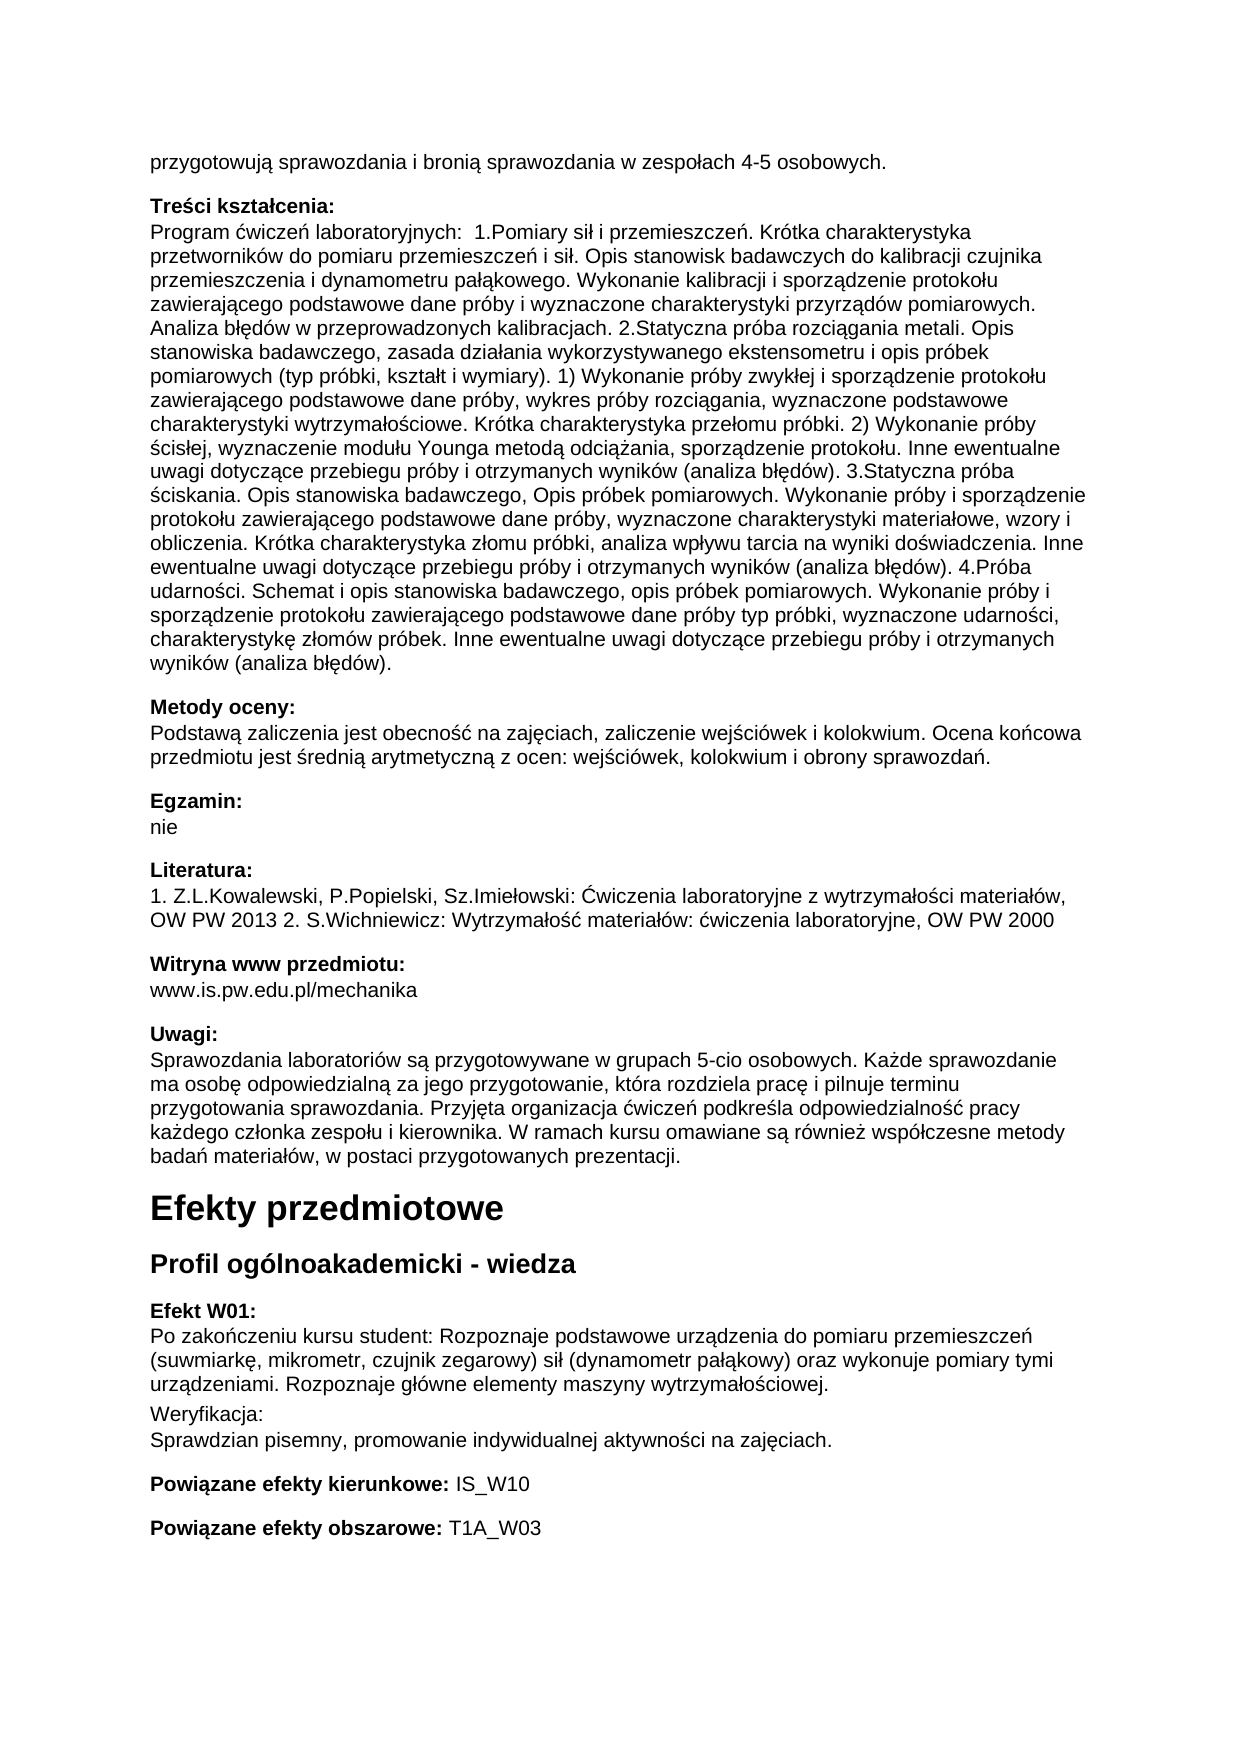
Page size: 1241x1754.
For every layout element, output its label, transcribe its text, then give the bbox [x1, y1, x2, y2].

text 1. Z.L.Kowalewski, P.Popielski, Sz.Imiełowski: Ćwiczenia laboratoryjne z wytrzymałości materiałów, OW PW 2013 2. S.Wichniewicz: Wytrzymałość materiałów: ćwiczenia laboratoryjne, OW PW 2000 [150, 884, 1090, 932]
text Program ćwiczeń laboratoryjnych: 1.Pomiary sił i przemieszczeń. Krótka charakterystyka przetworników do pomiaru przemieszczeń i sił. Opis stanowisk badawczych do kalibracji czujnika przemieszczenia i dynamometru pałąkowego. Wykonanie kalibracji i sporządzenie protokołu zawierającego podstawowe dane próby i wyznaczone charakterystyki przyrządów pomiarowych. Analiza błędów w przeprowadzonych kalibracjach. 2.Statyczna próba rozciągania metali. Opis stanowiska badawczego, zasada działania wykorzystywanego ekstensometru i opis próbek pomiarowych (typ próbki, kształt i wymiary). 1) Wykonanie próby zwykłej i sporządzenie protokołu zawierającego podstawowe dane próby, wykres próby rozciągania, wyznaczone podstawowe charakterystyki wytrzymałościowe. Krótka charakterystyka przełomu próbki. 2) Wykonanie próby ścisłej, wyznaczenie modułu Younga metodą odciążania, sporządzenie protokołu. Inne ewentualne uwagi dotyczące przebiegu próby i otrzymanych wyników (analiza błędów). 3.Statyczna próba ściskania. Opis stanowiska badawczego, Opis próbek pomiarowych. Wykonanie próby i sporządzenie protokołu zawierającego podstawowe dane próby, wyznaczone charakterystyki materiałowe, wzory i obliczenia. Krótka charakterystyka złomu próbki, analiza wpływu tarcia na wyniki doświadczenia. Inne ewentualne uwagi dotyczące przebiegu próby i otrzymanych wyników (analiza błędów). 4.Próba udarności. Schemat i opis stanowiska badawczego, opis próbek pomiarowych. Wykonanie próby i sporządzenie protokołu zawierającego podstawowe dane próby typ próbki, wyznaczone udarności, charakterystykę złomów próbek. Inne ewentualne uwagi dotyczące przebiegu próby i otrzymanych wyników (analiza błędów). [150, 220, 1090, 675]
text Weryfikacja: [150, 1402, 1090, 1426]
text www.is.pw.edu.pl/mechanika [150, 978, 1090, 1002]
text Sprawozdania laboratoriów są przygotowywane w grupach 5-cio osobowych. Każde sprawozdanie ma osobę odpowiedzialną za jego przygotowanie, która rozdziela pracę i pilnuje terminu przygotowania sprawozdania. Przyjęta organizacja ćwiczeń podkreśla odpowiedzialność pracy każdego członka zespołu i kierownika. W ramach kursu omawiane są również współczesne metody badań materiałów, w postaci przygotowanych prezentacji. [150, 1048, 1090, 1168]
text Po zakończeniu kursu student: Rozpoznaje podstawowe urządzenia do pomiaru przemieszczeń (suwmiarkę, mikrometr, czujnik zegarowy) sił (dynamometr pałąkowy) oraz wykonuje pomiary tymi urządzeniami. Rozpoznaje główne elementy maszyny wytrzymałościowej. [150, 1324, 1090, 1396]
subtitle Efekty przedmiotowe [150, 1187, 1090, 1228]
text Egzamin: [150, 788, 1090, 812]
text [150, 150, 1090, 174]
text Powiązane efekty obszarowe: T1A_W03 [150, 1516, 1090, 1540]
text Metody oceny: [150, 695, 1090, 719]
text Sprawdzian pisemny, promowanie indywidualnej aktywności na zajęciach. [150, 1428, 1090, 1452]
text Efekt W01: [150, 1299, 1090, 1323]
text Literatura: [150, 858, 1090, 882]
text Uwagi: [150, 1022, 1090, 1046]
text Treści kształcenia: [150, 194, 1090, 218]
text nie [150, 814, 1090, 838]
text Podstawą zaliczenia jest obecność na zajęciach, zaliczenie wejściówek i kolokwium. Ocena końcowa przedmiotu jest średnią arytmetyczną z ocen: wejściówek, kolokwium i obrony sprawozdań. [150, 721, 1090, 769]
subtitle Profil ogólnoakademicki - wiedza [150, 1248, 1090, 1279]
text Witryna www przedmiotu: [150, 952, 1090, 976]
text Powiązane efekty kierunkowe: IS_W10 [150, 1472, 1090, 1496]
